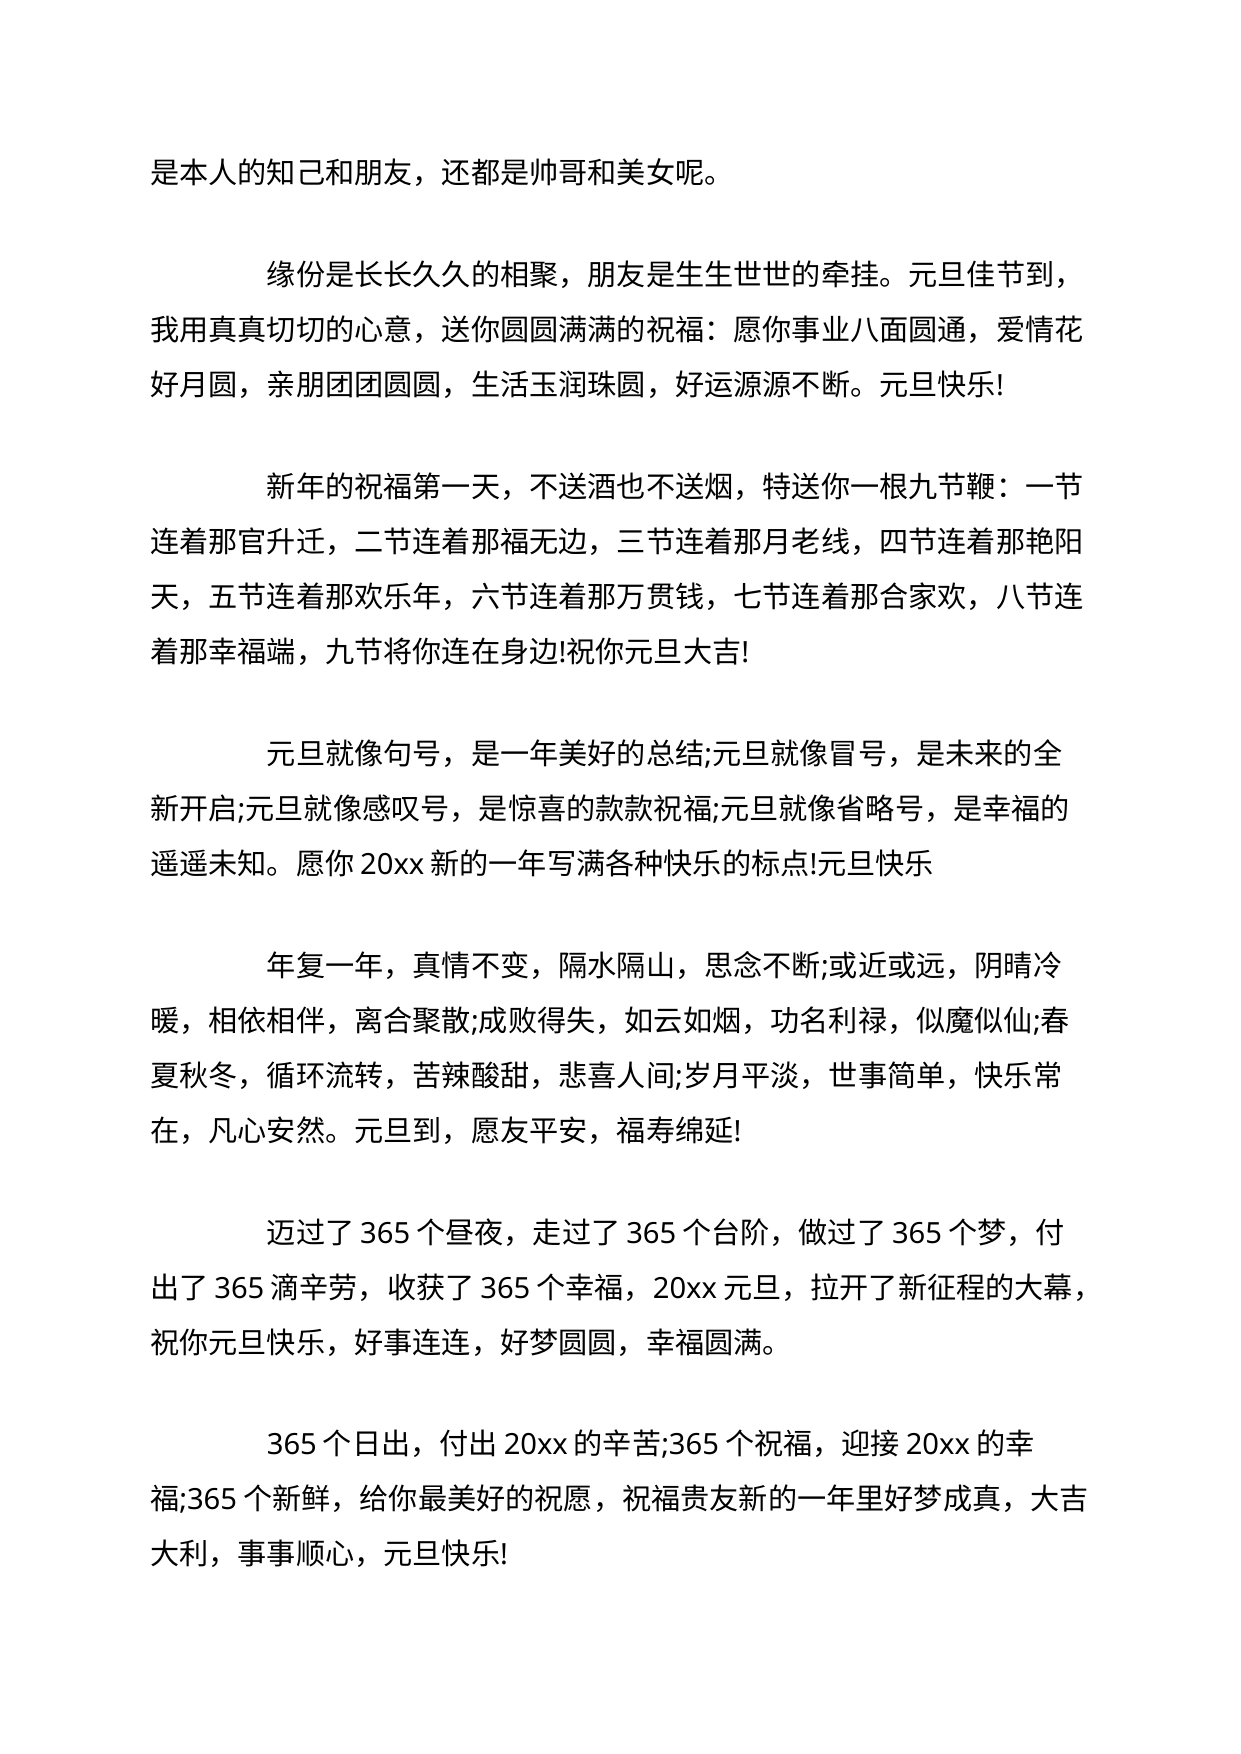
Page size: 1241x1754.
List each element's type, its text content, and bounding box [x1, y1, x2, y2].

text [150, 150, 1090, 192]
text 元旦就像句号，是一年美好的总结;元旦就像冒号，是未来的全新开启;元旦就像感叹号，是惊喜的款款祝福;元旦就像省略号，是幸福的遥遥未知。愿你20xx新的一年写满各种快乐的标点!元旦快乐 [150, 730, 1090, 883]
text 缘份是长长久久的相聚，朋友是生生世世的牵挂。元旦佳节到，我用真真切切的心意，送你圆圆满满的祝福：愿你事业八面圆通，爱情花好月圆，亲朋团团圆圆，生活玉润珠圆，好运源源不断。元旦快乐! [150, 252, 1090, 404]
text 迈过了365个昼夜，走过了365个台阶，做过了365个梦，付出了365滴辛劳，收获了365个幸福，20xx元旦，拉开了新征程的大幕，祝你元旦快乐，好事连连，好梦圆圆，幸福圆满。 [150, 1209, 1090, 1361]
text 新年的祝福第一天，不送酒也不送烟，特送你一根九节鞭：一节连着那官升迁，二节连着那福无边，三节连着那月老线，四节连着那艳阳天，五节连着那欢乐年，六节连着那万贯钱，七节连着那合家欢，八节连着那幸福端，九节将你连在身边!祝你元旦大吉! [150, 463, 1090, 671]
text 年复一年，真情不变，隔水隔山，思念不断;或近或远，阴晴冷暖，相依相伴，离合聚散;成败得失，如云如烟，功名利禄，似魔似仙;春夏秋冬，循环流转，苦辣酸甜，悲喜人间;岁月平淡，世事简单，快乐常在，凡心安然。元旦到，愿友平安，福寿绵延! [150, 942, 1090, 1149]
text 365个日出，付出20xx的辛苦;365个祝福，迎接20xx的幸福;365个新鲜，给你最美好的祝愿，祝福贵友新的一年里好梦成真，大吉大利，事事顺心，元旦快乐! [150, 1421, 1090, 1573]
